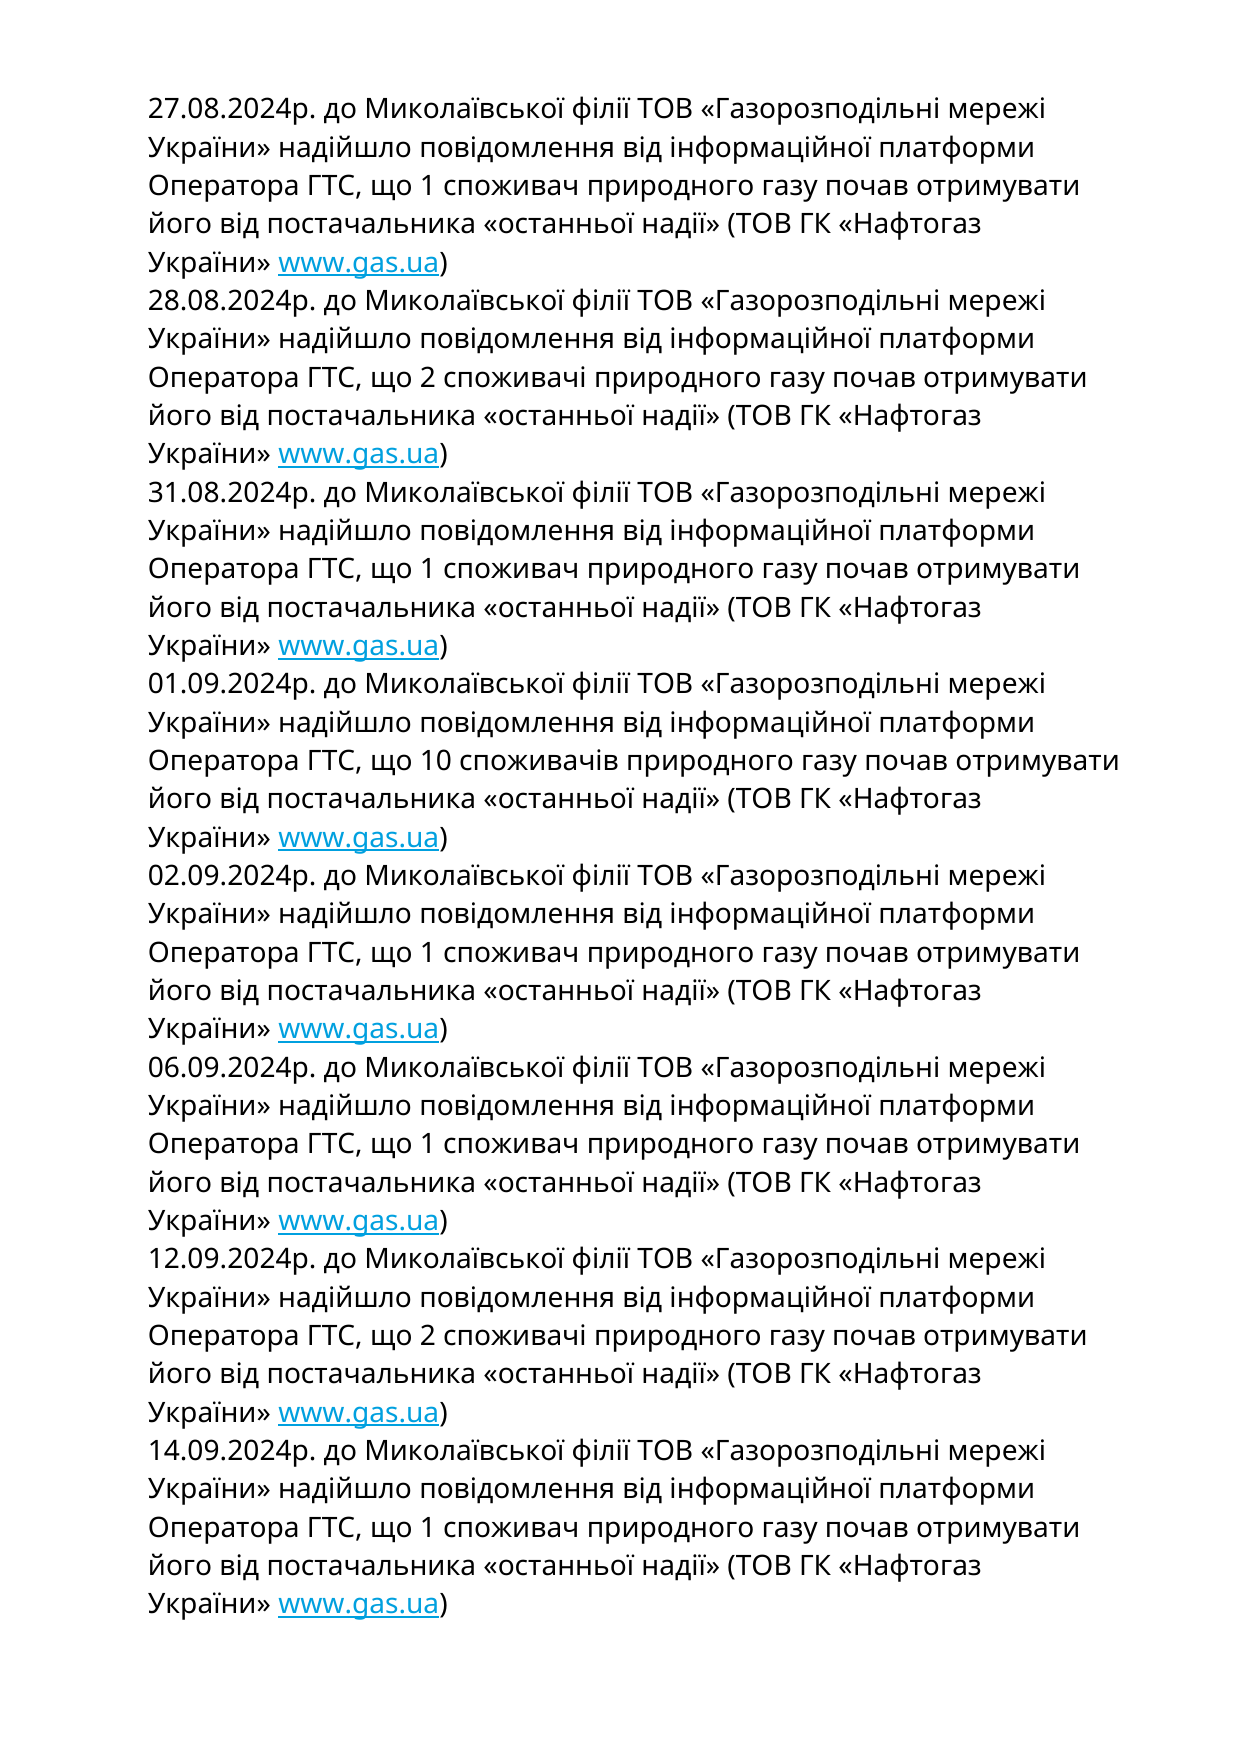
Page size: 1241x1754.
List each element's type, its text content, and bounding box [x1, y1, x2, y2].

text 28.08.2024р. до Миколаївської філії ТОВ «Газорозподільні мережі України» надійшло повідомлення від інформаційної платформи Оператора ГТС, що 2 споживачі природного газу почав отримувати його від постачальника «останньої надії» (ТОВ ГК «Нафтогаз України» www.gas.ua) [148, 280, 1152, 472]
text 06.09.2024р. до Миколаївської філії ТОВ «Газорозподільні мережі України» надійшло повідомлення від інформаційної платформи Оператора ГТС, що 1 споживач природного газу почав отримувати його від постачальника «останньої надії» (ТОВ ГК «Нафтогаз України» www.gas.ua) [148, 1047, 1152, 1238]
text 02.09.2024р. до Миколаївської філії ТОВ «Газорозподільні мережі України» надійшло повідомлення від інформаційної платформи Оператора ГТС, що 1 споживач природного газу почав отримувати його від постачальника «останньої надії» (ТОВ ГК «Нафтогаз України» www.gas.ua) [148, 855, 1152, 1047]
text 27.08.2024р. до Миколаївської філії ТОВ «Газорозподільні мережі України» надійшло повідомлення від інформаційної платформи Оператора ГТС, що 1 споживач природного газу почав отримувати його від постачальника «останньої надії» (ТОВ ГК «Нафтогаз України» www.gas.ua) [148, 88, 1152, 280]
text 01.09.2024р. до Миколаївської філії ТОВ «Газорозподільні мережі України» надійшло повідомлення від інформаційної платформи Оператора ГТС, що 10 споживачів природного газу почав отримувати його від постачальника «останньої надії» (ТОВ ГК «Нафтогаз України» www.gas.ua) [148, 663, 1152, 855]
text 14.09.2024р. до Миколаївської філії ТОВ «Газорозподільні мережі України» надійшло повідомлення від інформаційної платформи Оператора ГТС, що 1 споживач природного газу почав отримувати його від постачальника «останньої надії» (ТОВ ГК «Нафтогаз України» www.gas.ua) [148, 1430, 1152, 1622]
text 31.08.2024р. до Миколаївської філії ТОВ «Газорозподільні мережі України» надійшло повідомлення від інформаційної платформи Оператора ГТС, що 1 споживач природного газу почав отримувати його від постачальника «останньої надії» (ТОВ ГК «Нафтогаз України» www.gas.ua) [148, 472, 1152, 663]
text 12.09.2024р. до Миколаївської філії ТОВ «Газорозподільні мережі України» надійшло повідомлення від інформаційної платформи Оператора ГТС, що 2 споживачі природного газу почав отримувати його від постачальника «останньої надії» (ТОВ ГК «Нафтогаз України» www.gas.ua) [148, 1238, 1152, 1430]
